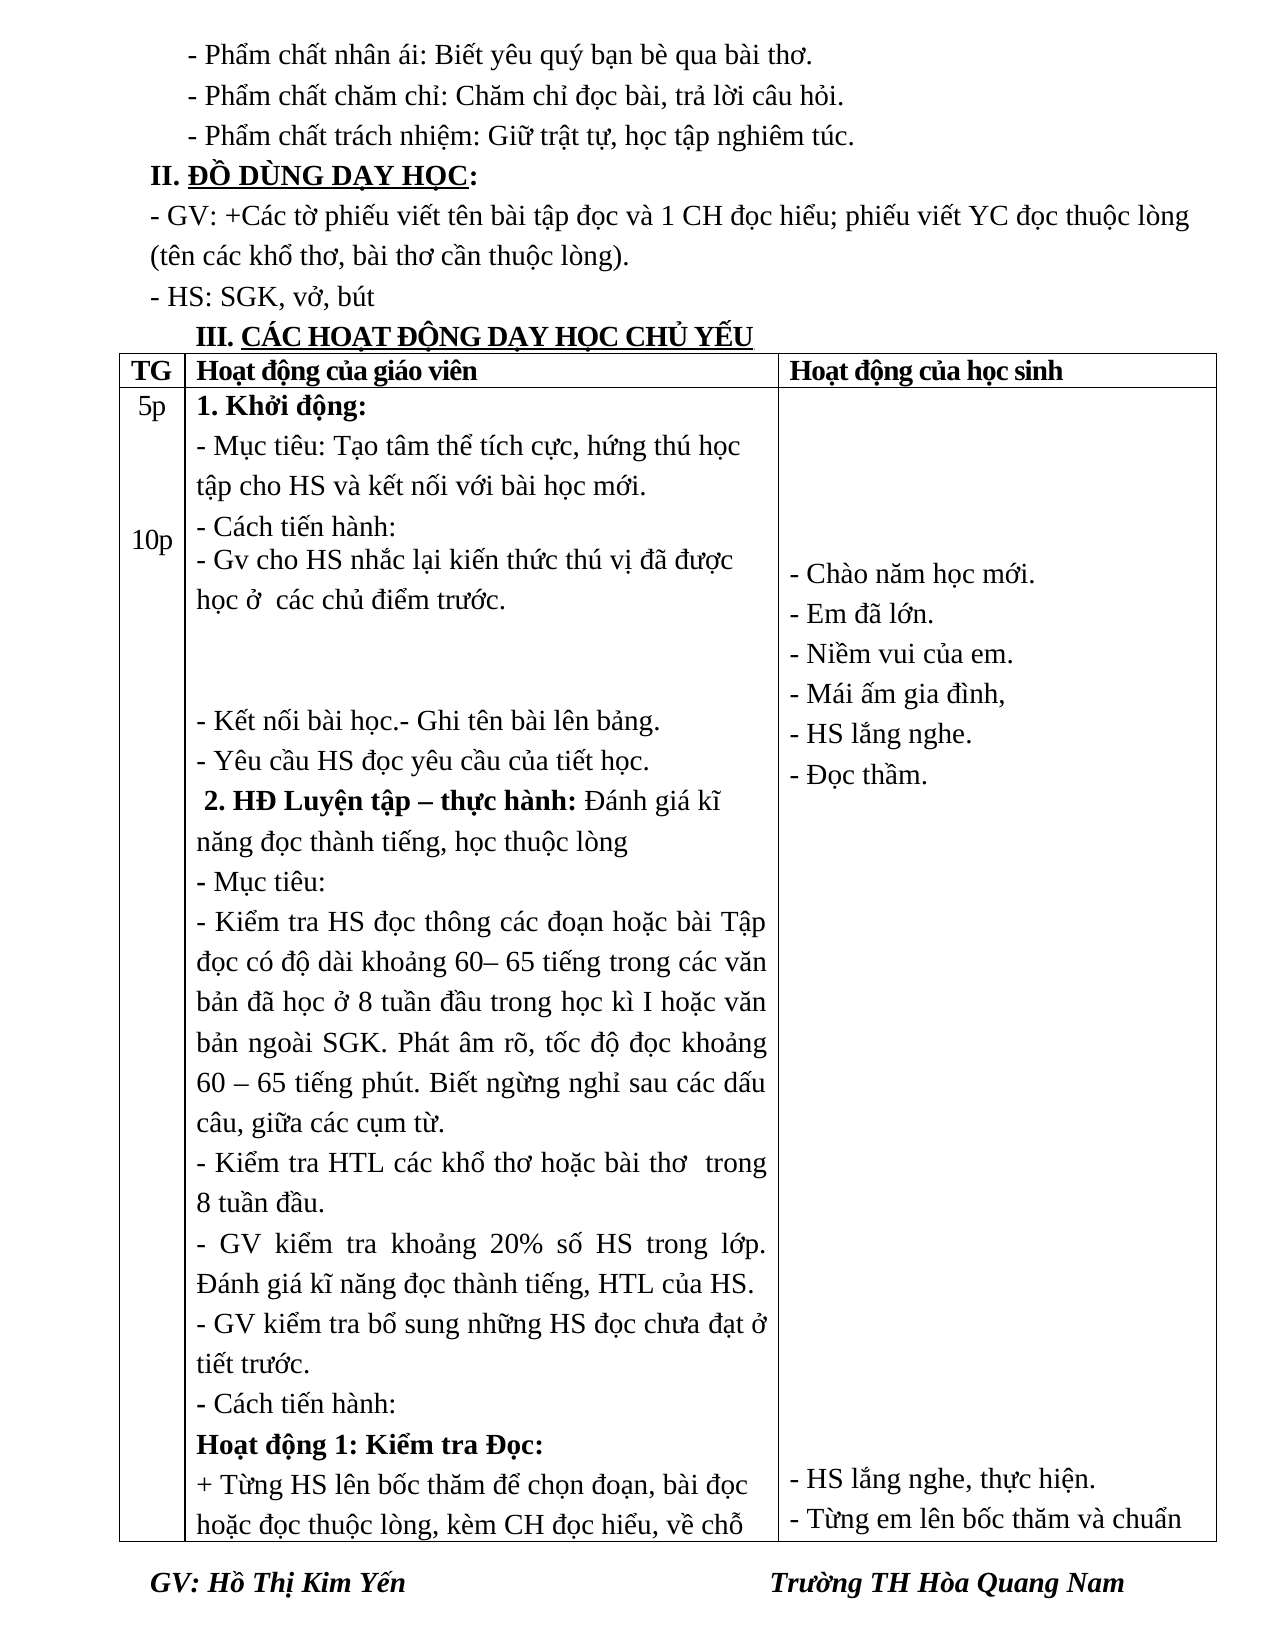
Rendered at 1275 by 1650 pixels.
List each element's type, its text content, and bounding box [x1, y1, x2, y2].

text - HS: SGK, vở, bút [150, 279, 1191, 312]
table_header Hoạt động của học sinh [779, 354, 1216, 387]
text - Phẩm chất nhân ái: Biết yêu quý bạn bè qua bài thơ. [150, 37, 1191, 71]
table_cell 5p 10p 15p 5p [120, 388, 184, 1541]
text - GV: +Các tờ phiếu viết tên bài tập đọc và 1 CH đọc hiểu; phiếu viết YC đọc thuộc lòng (tên các khổ thơ, bài thơ cần thuộc lòng). [150, 198, 1191, 272]
text III. CÁC HOẠT ĐỘNG DẠY HỌC CHỦ YẾU [150, 319, 1191, 352]
table_header TG [120, 354, 184, 387]
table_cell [186, 388, 778, 1541]
text - Phẩm chất chăm chỉ: Chăm chỉ đọc bài, trả lời câu hỏi. [150, 78, 1191, 111]
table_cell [779, 388, 1216, 1541]
text - Phẩm chất trách nhiệm: Giữ trật tự, học tập nghiêm túc. [150, 118, 1191, 151]
table_header Hoạt động của giáo viên [186, 354, 778, 387]
text II. ĐỒ DÙNG DẠY HỌC: [150, 158, 1191, 192]
